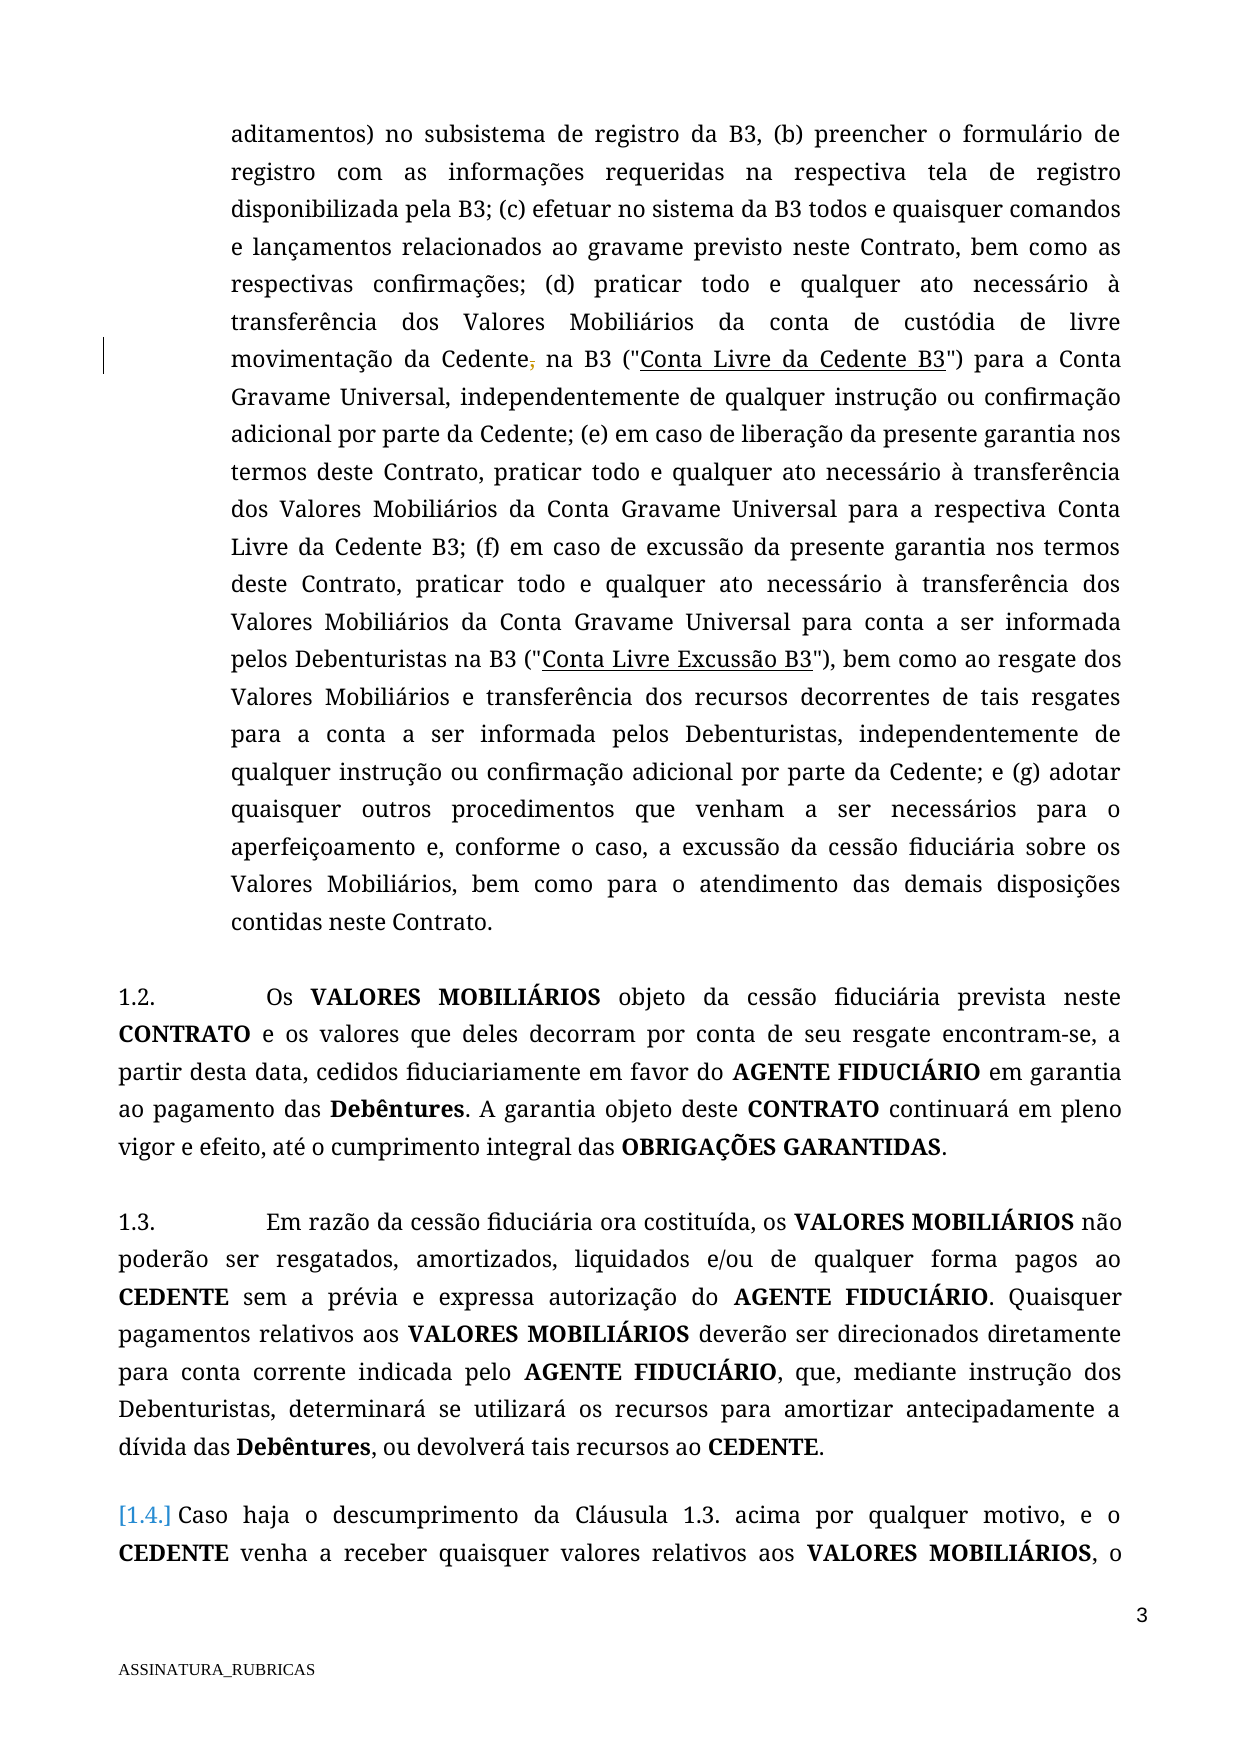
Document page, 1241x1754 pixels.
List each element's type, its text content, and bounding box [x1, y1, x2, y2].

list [118, 1499, 1122, 1568]
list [156, 118, 1122, 937]
list Os VALORES MOBILIÁRIOS objeto da cessão fiduciária prevista neste CONTRATO e os valores que deles decorram por conta de seu resgate encontram-se, a partir desta data, cedidos fiduciariamente em favor do AGENTE FIDUCIÁRIO em garantia ao pagamento das Debêntures. A garantia objeto deste CONTRATO continuará em pleno vigor e efeito, até o cumprimento integral das OBRIGAÇÕES GARANTIDAS. [118, 981, 1122, 1162]
list Em razão da cessão fiduciária ora costituída, os VALORES MOBILIÁRIOS não poderão ser resgatados, amortizados, liquidados e/ou de qualquer forma pagos ao CEDENTE sem a prévia e expressa autorização do AGENTE FIDUCIÁRIO. Quaisquer pagamentos relativos aos VALORES MOBILIÁRIOS deverão ser direcionados diretamente para conta corrente indicada pelo AGENTE FIDUCIÁRIO, que, mediante instrução dos Debenturistas, determinará se utilizará os recursos para amortizar antecipadamente a dívida das Debêntures, ou devolverá tais recursos ao CEDENTE. [118, 1206, 1122, 1462]
